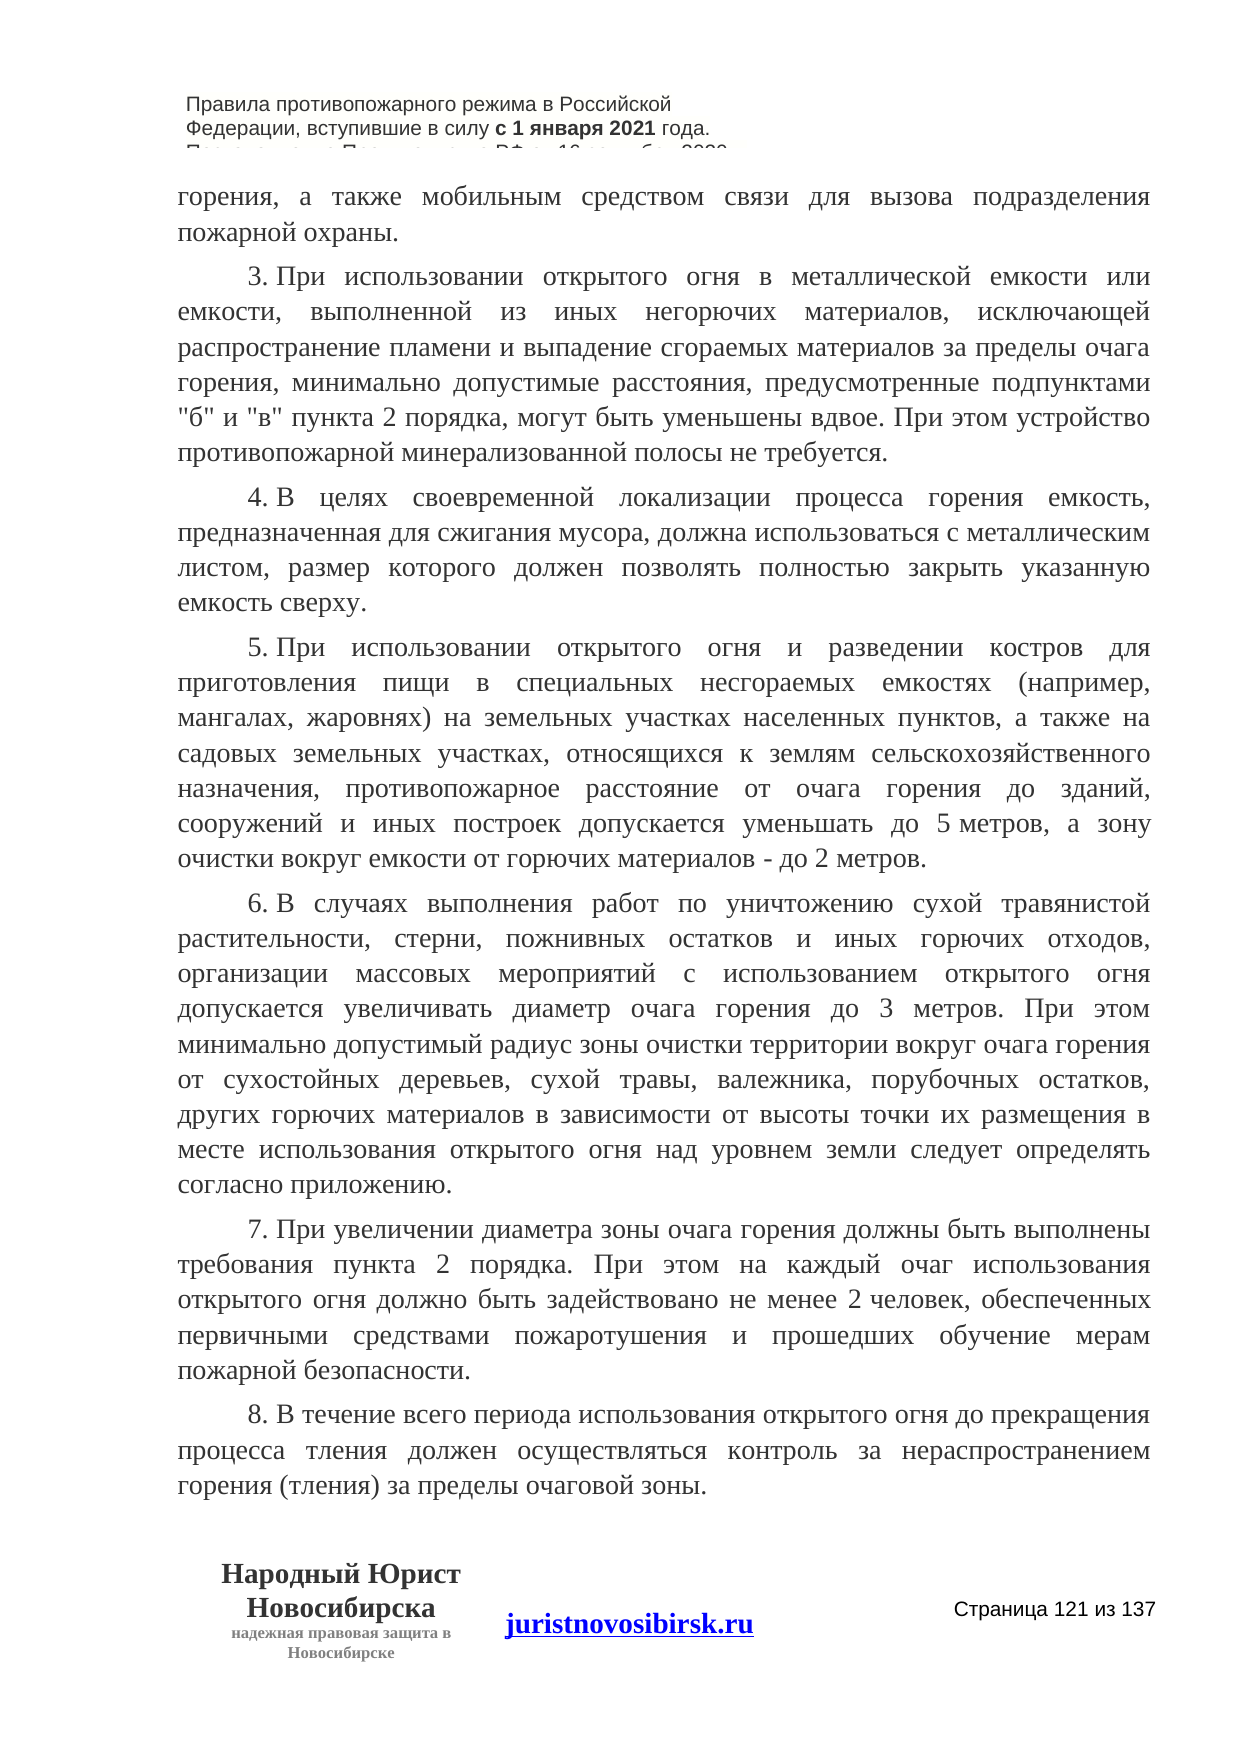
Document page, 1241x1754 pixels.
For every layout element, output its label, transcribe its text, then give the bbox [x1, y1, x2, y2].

text 6. В случаях выполнения работ по уничтожению сухой травянистой растительности, стерни, пожнивных остатков и иных горючих отходов, организации массовых мероприятий с использованием открытого огня допускается увеличивать диаметр очага горения до . При этом минимально допустимый радиус зоны очистки территории вокруг очага горения от сухостойных деревьев, сухой травы, валежника, порубочных остатков, других горючих материалов в зависимости от высоты точки их размещения в месте использования открытого огня над уровнем земли следует определять согласно приложению. [177, 883, 1152, 1200]
text 7. При увеличении диаметра зоны очага горения должны быть выполнены требования пункта 2 порядка. При этом на каждый очаг использования открытого огня должно быть задействовано не менее 2 человек, обеспеченных первичными средствами пожаротушения и прошедших обучение мерам пожарной безопасности. [177, 1209, 1152, 1385]
text 5. При использовании открытого огня и разведении костров для приготовления пищи в специальных несгораемых емкостях (например, мангалах, жаровнях) на земельных участках населенных пунктов, а также на садовых земельных участках, относящихся к землям сельскохозяйственного назначения, противопожарное расстояние от очага горения до зданий, сооружений и иных построек допускается уменьшать до , а зону очистки вокруг емкости от горючих материалов - до . [177, 627, 1152, 874]
text 8. В течение всего периода использования открытого огня до прекращения процесса тления должен осуществляться контроль за нераспространением горения (тления) за пределы очаговой зоны. [177, 1395, 1152, 1500]
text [177, 177, 1152, 247]
text 3. При использовании открытого огня в металлической емкости или емкости, выполненной из иных негорючих материалов, исключающей распространение пламени и выпадение сгораемых материалов за пределы очага горения, минимально допустимые расстояния, предусмотренные подпунктами "б" и "в" пункта 2 порядка, могут быть уменьшены вдвое. При этом устройство противопожарной минерализованной полосы не требуется. [177, 256, 1152, 468]
text 4. В целях своевременной локализации процесса горения емкость, предназначенная для сжигания мусора, должна использоваться с металлическим листом, размер которого должен позволять полностью закрыть указанную емкость сверху. [177, 477, 1152, 618]
